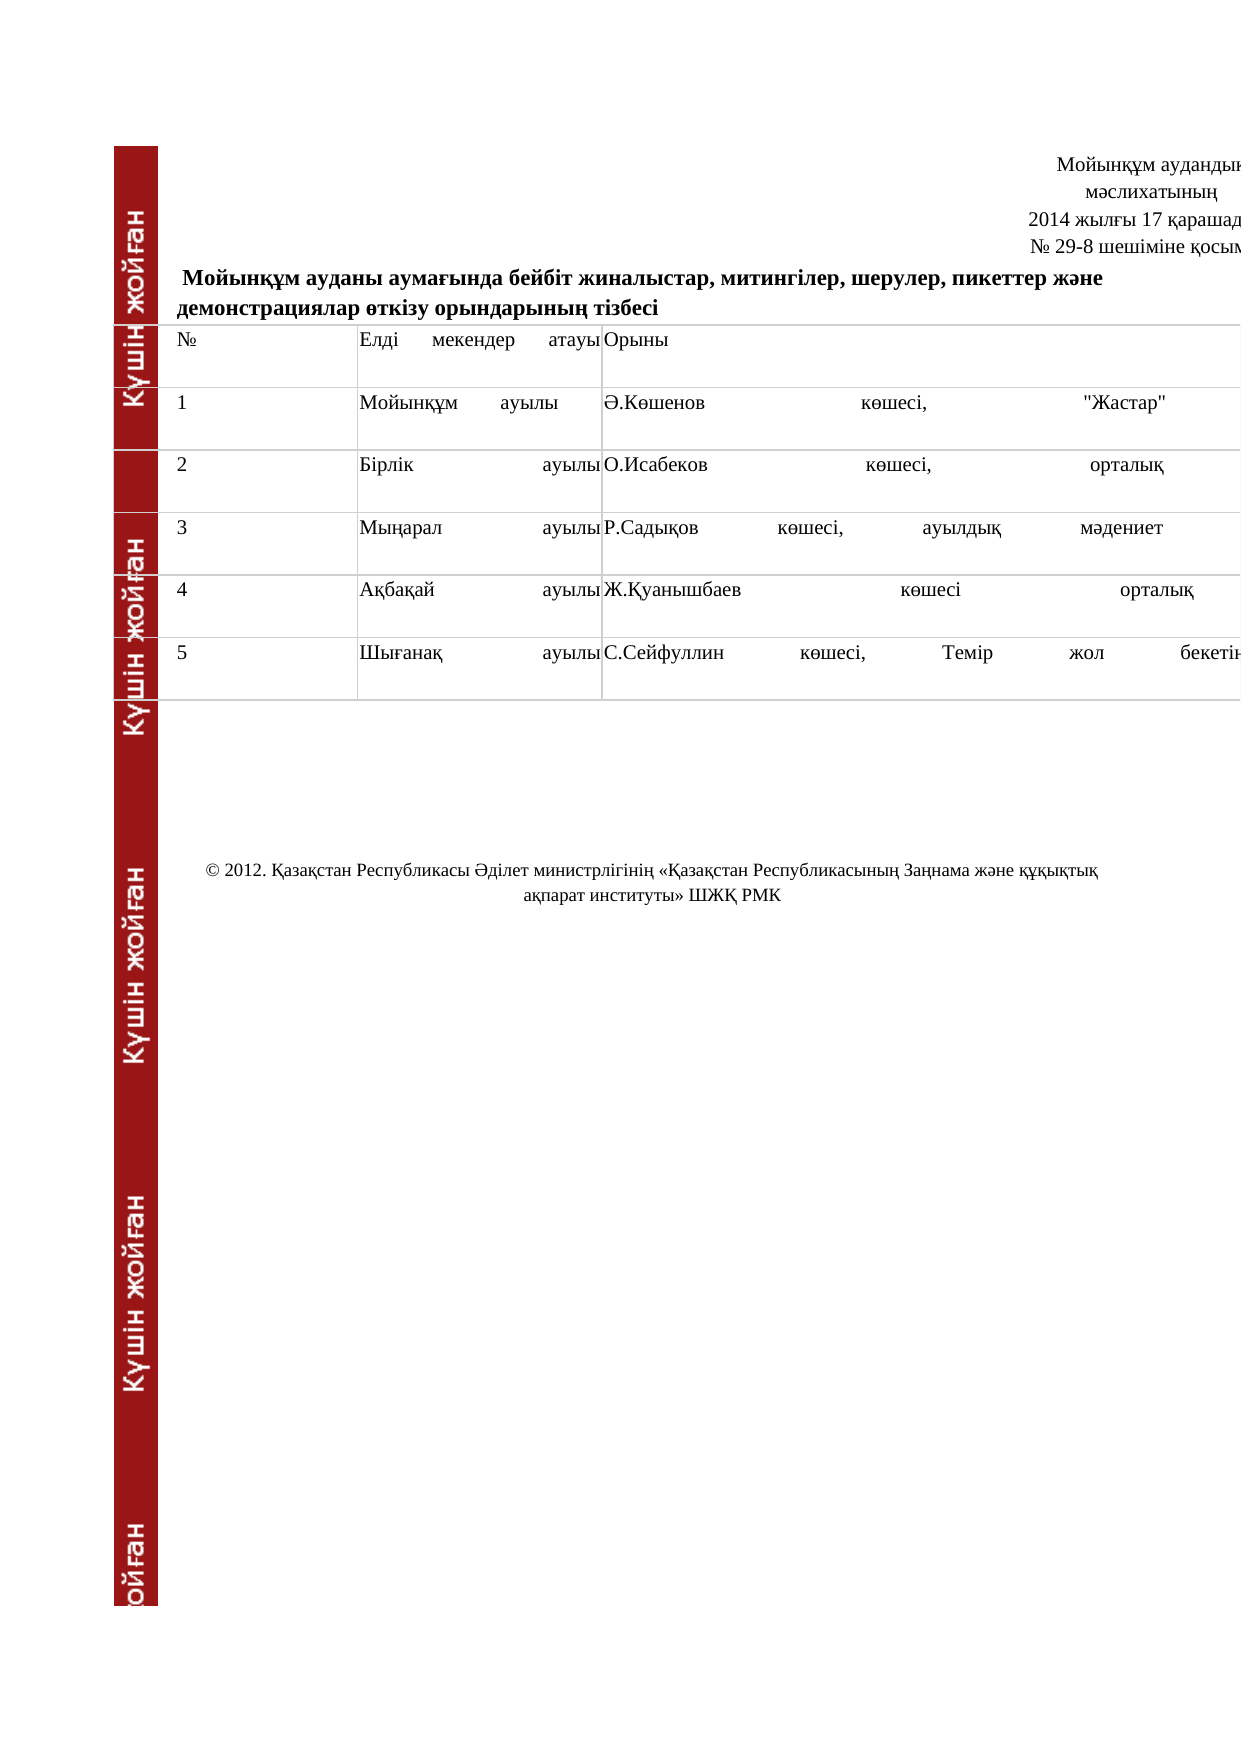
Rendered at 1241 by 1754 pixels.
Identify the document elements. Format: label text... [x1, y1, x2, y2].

table_header [101, 150, 912, 264]
table_cell Мойынқұм ауылы [358, 388, 601, 449]
table_cell 1 [114, 388, 357, 449]
table_cell Мыңарал ауылы [358, 513, 601, 574]
table_cell Ә.Көшенов көшесі, "Жастар" саябағы [603, 388, 1240, 449]
table_cell О.Исабеков көшесі, орталық стадион [603, 451, 1240, 512]
table_cell Бірлік ауылы [358, 451, 601, 512]
table_header Мойынқұм аудандық мәслихатының 2014 жылғы 17 қарашадағы № 29-8 шешіміне қосымша [912, 150, 1240, 264]
table_cell 4 [114, 576, 357, 637]
text Мойынқұм ауданы аумағында бейбіт жиналыстар, митингілер, шерулер, пикеттер және демонстрациялар өткізу орындарының тізбесі [112, 264, 1128, 320]
table_cell Ж.Қуанышбаев көшесі орталық алаң [603, 576, 1240, 637]
table_header Орыны [603, 326, 1240, 387]
text © 2012. Қазақстан Республикасы Әділет министрлігінің «Қазақстан Республикасының Заңнама және құқықтық ақпарат институты» ШЖҚ РМК [112, 859, 1128, 905]
table_cell Шығанақ ауылы [358, 638, 601, 699]
table_header № [114, 326, 357, 387]
table_header Елді мекендер атауы [358, 326, 601, 387]
table_cell Ақбақай ауылы [358, 576, 601, 637]
picture [114, 905, 158, 1606]
picture [114, 146, 158, 150]
table_cell 3 [114, 513, 357, 574]
picture [114, 320, 158, 324]
table_cell 5 [114, 638, 357, 699]
picture [114, 701, 158, 859]
table_cell Р.Садықов көшесі, ауылдық мәдениет үйі алды [603, 513, 1240, 574]
table_cell С.Сейфуллин көшесі, Темір жол бекетінің алаңы [603, 638, 1240, 699]
table_cell 2 [114, 451, 357, 512]
